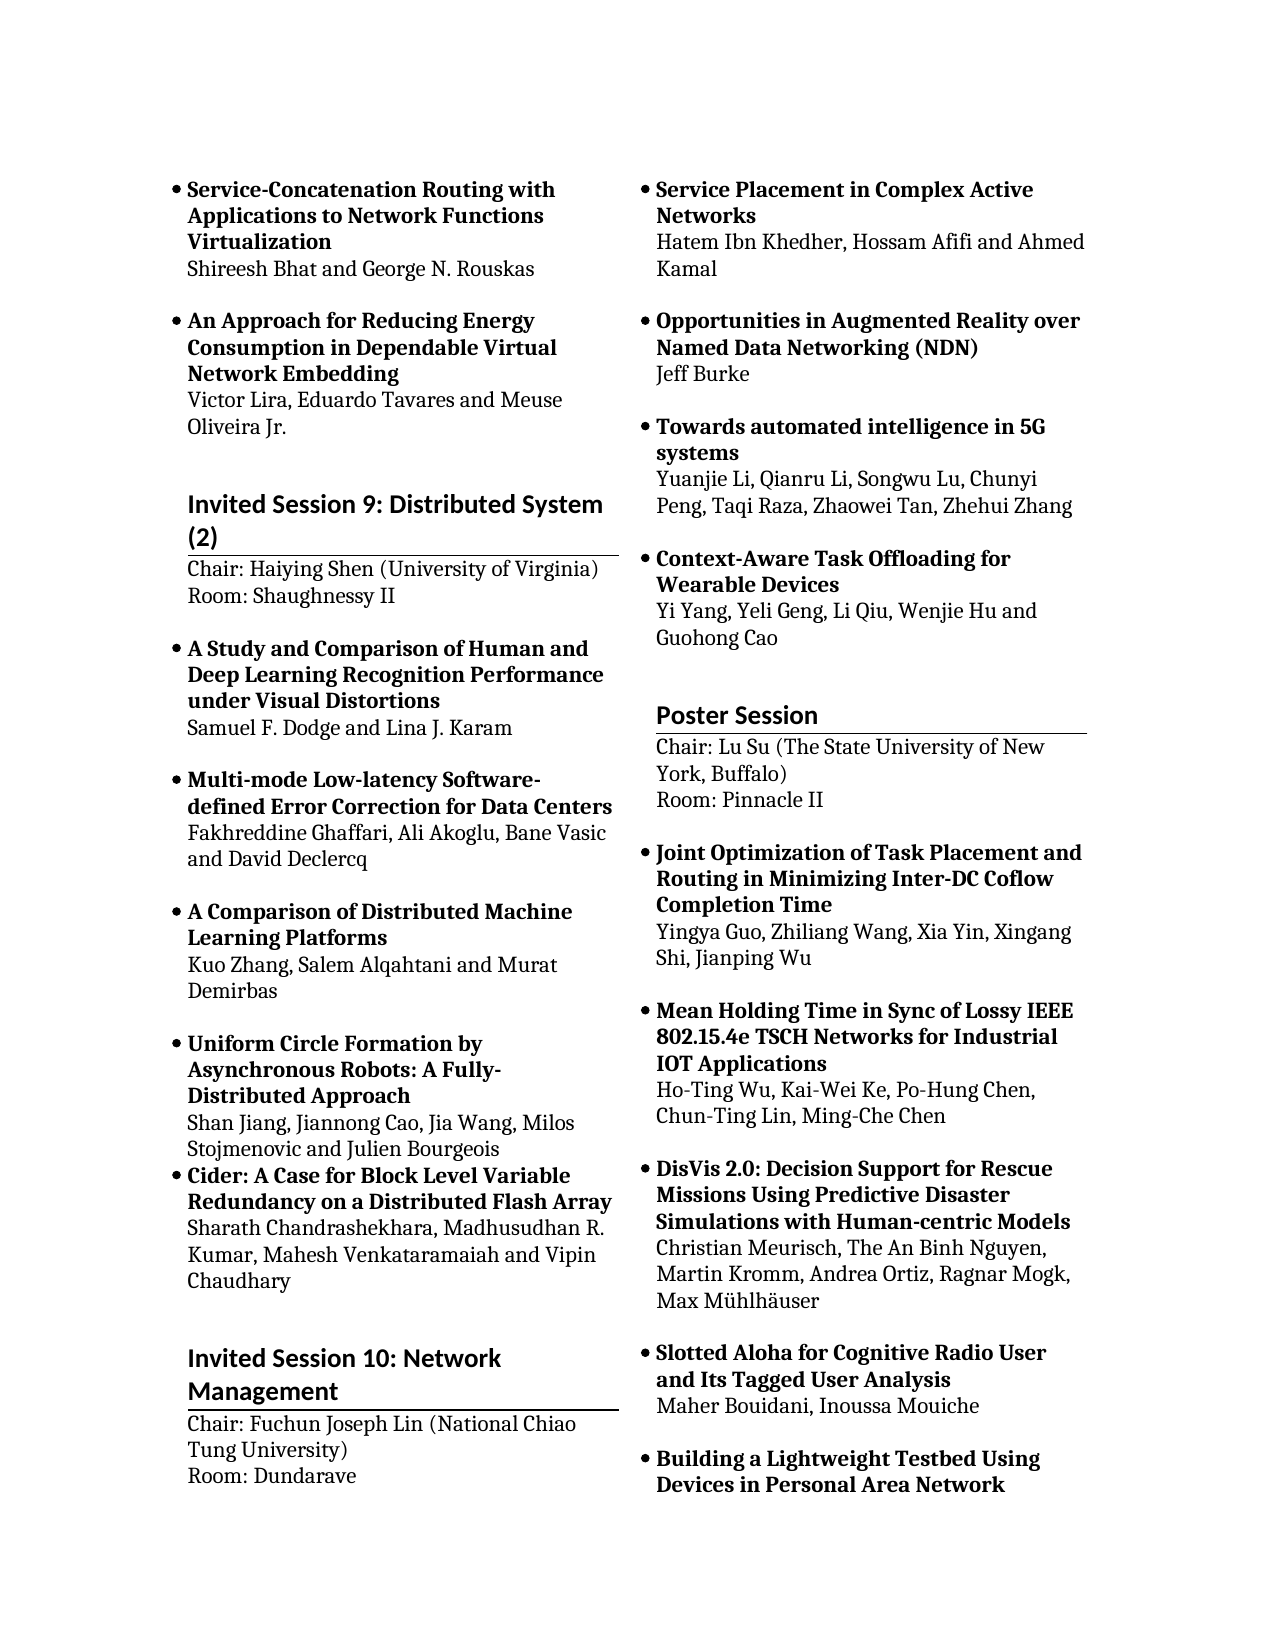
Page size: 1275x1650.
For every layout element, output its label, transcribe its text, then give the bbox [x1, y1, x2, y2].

list Joint Optimization of Task Placement and Routing in Minimizing Inter-DC Coflow Completion Time [641, 839, 1087, 918]
text Chair: Haiying Shen (University of Virginia) [187, 556, 619, 583]
text Chair: Fuchun Joseph Lin (National Chiao Tung University) [187, 1411, 619, 1463]
list Cider: A Case for Block Level Variable Redundancy on a Distributed Flash Array [172, 1162, 619, 1215]
text Ho-Ting Wu, Kai-Wei Ke, Po-Hung Chen, Chun-Ting Lin, Ming-Che Chen [656, 1077, 1087, 1129]
text Chair: Lu Su (The State University of New York, Buffalo) [656, 734, 1087, 787]
list Mean Holding Time in Sync of Lossy IEEE 802.15.4e TSCH Networks for Industrial IOT Applications [641, 998, 1087, 1077]
list Shireesh Bhat and George N. Rouskas [187, 255, 619, 282]
list DisVis 2.0: Decision Support for Rescue Missions Using Predictive Disaster Simulations with Human-centric Models [641, 1156, 1087, 1235]
list A Study and Comparison of Human and Deep Learning Recognition Performance under Visual Distortions [172, 635, 619, 714]
list Multi-mode Low-latency Software-defined Error Correction for Data Centers [172, 767, 619, 820]
list Samuel F. Dodge and Lina J. Karam [187, 714, 619, 741]
list Hatem Ibn Khedher, Hossam Afifi and Ahmed Kamal [656, 229, 1087, 282]
text Room: Dundarave [187, 1463, 619, 1489]
list Building a Lightweight Testbed Using Devices in Personal Area Network [641, 1446, 1087, 1498]
list Service Placement in Complex Active Networks [641, 176, 1087, 229]
list Opportunities in Augmented Reality over Named Data Networking (NDN) [641, 308, 1087, 361]
list A Comparison of Distributed Machine Learning Platforms [172, 899, 619, 952]
text Yi Yang, Yeli Geng, Li Qiu, Wenjie Hu and Guohong Cao [656, 598, 1087, 651]
text Yingya Guo, Zhiliang Wang, Xia Yin, Xingang Shi, Jianping Wu [656, 918, 1087, 971]
text Room: Pinnacle II [656, 787, 1087, 813]
text Maher Bouidani, Inoussa Mouiche [656, 1393, 1087, 1419]
list An Approach for Reducing Energy Consumption in Dependable Virtual Network Embedding [172, 308, 619, 387]
list Fakhreddine Ghaffari, Ali Akoglu, Bane Vasic and David Declercq [187, 820, 619, 872]
list Service-Concatenation Routing with Applications to Network Functions Virtualization [172, 176, 619, 255]
list Victor Lira, Eduardo Tavares and Meuse Oliveira Jr. [187, 387, 619, 440]
subtitle Invited Session 10: Network Management [187, 1341, 619, 1411]
list Towards automated intelligence in 5G systems [641, 413, 1087, 466]
list Context-Aware Task Offloading for Wearable Devices [641, 545, 1087, 598]
list Slotted Aloha for Cognitive Radio User and Its Tagged User Analysis [641, 1340, 1087, 1393]
text Christian Meurisch, The An Binh Nguyen, Martin Kromm, Andrea Ortiz, Ragnar Mogk, Max Mühlhäuser [656, 1235, 1087, 1314]
list Jeff Burke [656, 361, 1087, 387]
subtitle Poster Session [656, 698, 1087, 733]
list Yuanjie Li, Qianru Li, Songwu Lu, Chunyi Peng, Taqi Raza, Zhaowei Tan, Zhehui Zhang [656, 466, 1087, 519]
subtitle Invited Session 9: Distributed System (2) [187, 487, 619, 556]
list Shan Jiang, Jiannong Cao, Jia Wang, Milos Stojmenovic and Julien Bourgeois [187, 1110, 619, 1162]
list Uniform Circle Formation by Asynchronous Robots: A Fully-Distributed Approach [172, 1031, 619, 1110]
list Sharath Chandrashekhara, Madhusudhan R. Kumar, Mahesh Venkataramaiah and Vipin Chaudhary [187, 1215, 619, 1294]
list Kuo Zhang, Salem Alqahtani and Murat Demirbas [187, 952, 619, 1004]
text Room: Shaughnessy II [187, 583, 619, 609]
